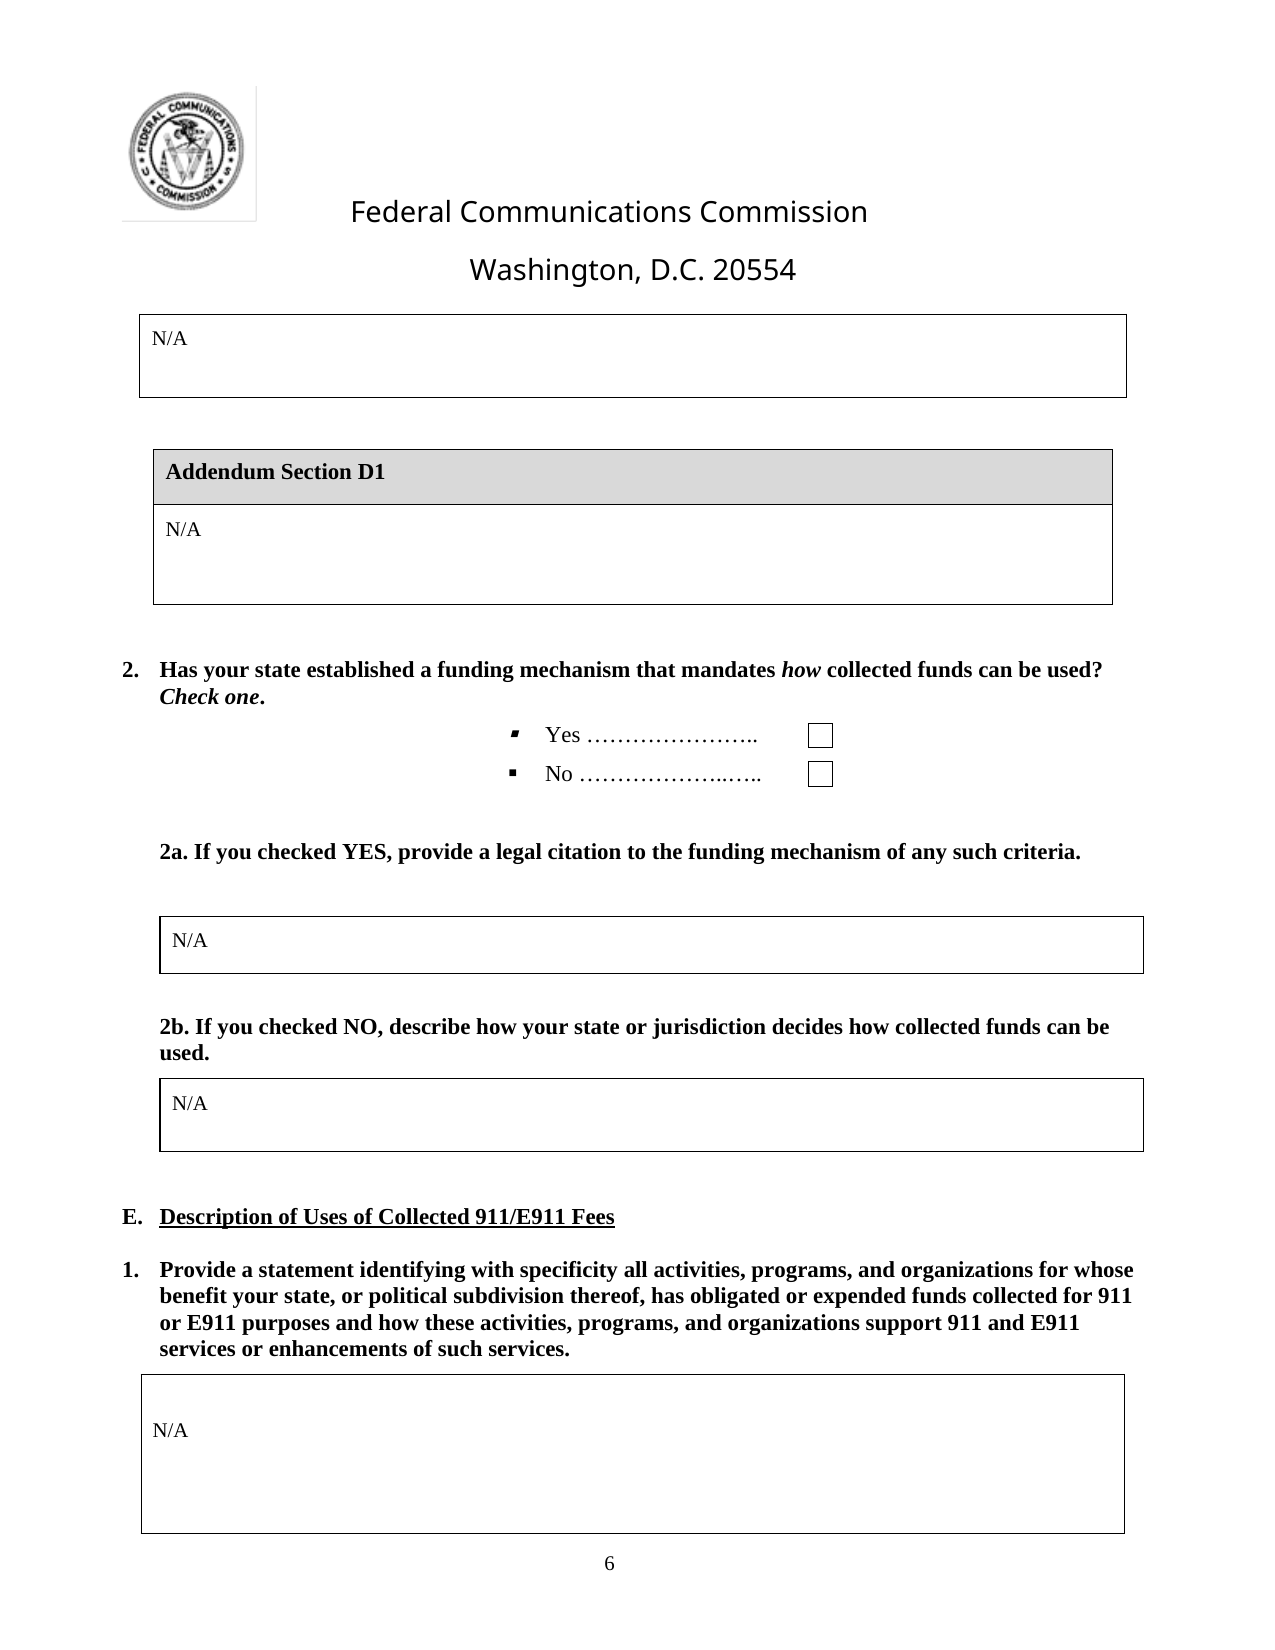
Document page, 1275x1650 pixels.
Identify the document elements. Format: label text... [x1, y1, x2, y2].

list Yes ………………….. [197, 722, 1144, 748]
table_header N/A [161, 917, 1143, 973]
text 2a. If you checked YES, provide a legal citation to the funding mechanism of any such criteria. [159, 838, 1144, 864]
table_header N/A [142, 1375, 1124, 1533]
picture [121, 86, 258, 223]
list No ………………..….. [197, 760, 1144, 787]
table_header N/A [161, 1079, 1143, 1151]
table_header Addendum Section D1 [154, 450, 1112, 504]
list Has your state established a funding mechanism that mandates how collected funds can be used? Check one. [122, 656, 1144, 709]
table_cell N/A [140, 315, 1126, 397]
list Provide a statement identifying with specificity all activities, programs, and organizations for whose benefit your state, or political subdivision thereof, has obligated or expended funds collected for 911 or E911 purposes and how these activities, programs, and organizations support 911 and E911 services or enhancements of such services. [122, 1256, 1144, 1361]
text 2b. If you checked NO, describe how your state or jurisdiction decides how collected funds can be used. [159, 1013, 1144, 1066]
list Description of Uses of Collected 911/E911 Fees [122, 1203, 1144, 1230]
table_cell N/A [154, 505, 1112, 604]
